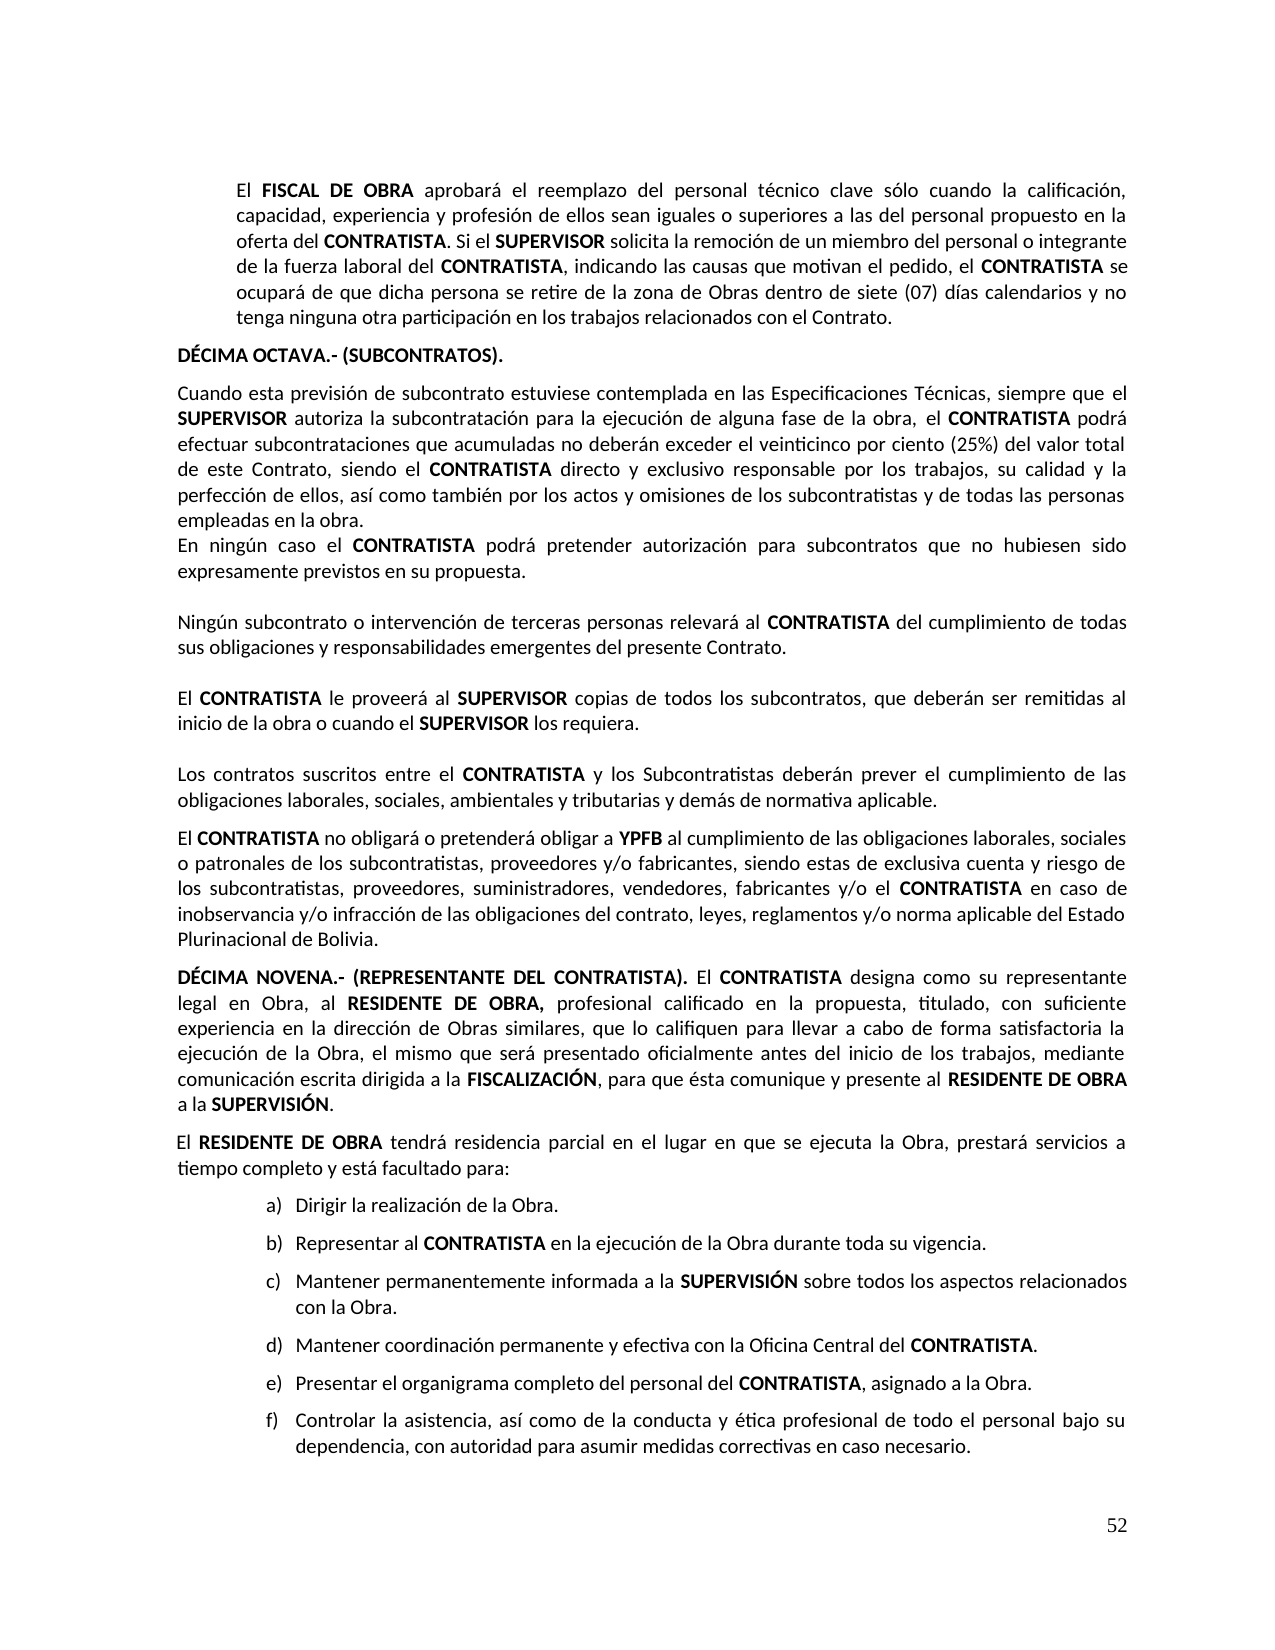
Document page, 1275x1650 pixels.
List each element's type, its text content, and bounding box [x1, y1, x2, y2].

text Cuando esta previsión de subcontrato estuviese contemplada en las Especificaciones Técnicas, siempre que el SUPERVISOR autoriza la subcontratación para la ejecución de alguna fase de la obra, el CONTRATISTA podrá efectuar subcontrataciones que acumuladas no deberán exceder el veinticinco por ciento (25%) del valor total de este Contrato, siendo el CONTRATISTA directo y exclusivo responsable por los trabajos, su calidad y la perfección de ellos, así como también por los actos y omisiones de los subcontratistas y de todas las personas empleadas en la obra. [177, 380, 1127, 533]
text En ningún caso el CONTRATISTA podrá pretender autorización para subcontratos que no hubiesen sido expresamente previstos en su propuesta. [177, 533, 1127, 583]
text Los contratos suscritos entre el CONTRATISTA y los Subcontratistas deberán prever el cumplimiento de las obligaciones laborales, sociales, ambientales y tributarias y demás de normativa aplicable. [177, 761, 1127, 812]
list Dirigir la realización de la Obra. [266, 1193, 1127, 1218]
text El CONTRATISTA le proveerá al SUPERVISOR copias de todos los subcontratos, que deberán ser remitidas al inicio de la obra o cuando el SUPERVISOR los requiera. [177, 685, 1127, 736]
text El CONTRATISTA no obligará o pretenderá obligar a YPFB al cumplimiento de las obligaciones laborales, sociales o patronales de los subcontratistas, proveedores y/o fabricantes, siendo estas de exclusiva cuenta y riesgo de los subcontratistas, proveedores, suministradores, vendedores, fabricantes y/o el CONTRATISTA en caso de inobservancia y/o infracción de las obligaciones del contrato, leyes, reglamentos y/o norma aplicable del Estado Plurinacional de Bolivia. [177, 825, 1127, 952]
text DÉCIMA NOVENA.- (REPRESENTANTE DEL CONTRATISTA). El CONTRATISTA designa como su representante legal en Obra, al RESIDENTE DE OBRA, profesional calificado en la propuesta, titulado, con suficiente experiencia en la dirección de Obras similares, que lo califiquen para llevar a cabo de forma satisfactoria la ejecución de la Obra, el mismo que será presentado oficialmente antes del inicio de los trabajos, mediante comunicación escrita dirigida a la FISCALIZACIÓN, para que ésta comunique y presente al RESIDENTE DE OBRA a la SUPERVISIÓN. [177, 964, 1127, 1117]
list Controlar la asistencia, así como de la conducta y ética profesional de todo el personal bajo su dependencia, con autoridad para asumir medidas correctivas en caso necesario. [266, 1408, 1127, 1458]
text El FISCAL DE OBRA aprobará el reemplazo del personal técnico clave sólo cuando la calificación, capacidad, experiencia y profesión de ellos sean iguales o superiores a las del personal propuesto en la oferta del CONTRATISTA. Si el SUPERVISOR solicita la remoción de un miembro del personal o integrante de la fuerza laboral del CONTRATISTA, indicando las causas que motivan el pedido, el CONTRATISTA se ocupará de que dicha persona se retire de la zona de Obras dentro de siete (07) días calendarios y no tenga ninguna otra participación en los trabajos relacionados con el Contrato. [236, 177, 1128, 330]
list Mantener coordinación permanente y efectiva con la Oficina Central del CONTRATISTA. [266, 1332, 1127, 1357]
text El RESIDENTE DE OBRA tendrá residencia parcial en el lugar en que se ejecuta la Obra, prestará servicios a tiempo completo y está facultado para: [176, 1129, 1127, 1180]
list Representar al CONTRATISTA en la ejecución de la Obra durante toda su vigencia. [266, 1231, 1127, 1256]
text Ningún subcontrato o intervención de terceras personas relevará al CONTRATISTA del cumplimiento de todas sus obligaciones y responsabilidades emergentes del presente Contrato. [177, 609, 1127, 660]
text DÉCIMA OCTAVA.- (SUBCONTRATOS). [177, 342, 1127, 368]
list Presentar el organigrama completo del personal del CONTRATISTA, asignado a la Obra. [266, 1370, 1127, 1395]
list Mantener permanentemente informada a la SUPERVISIÓN sobre todos los aspectos relacionados con la Obra. [266, 1268, 1127, 1319]
